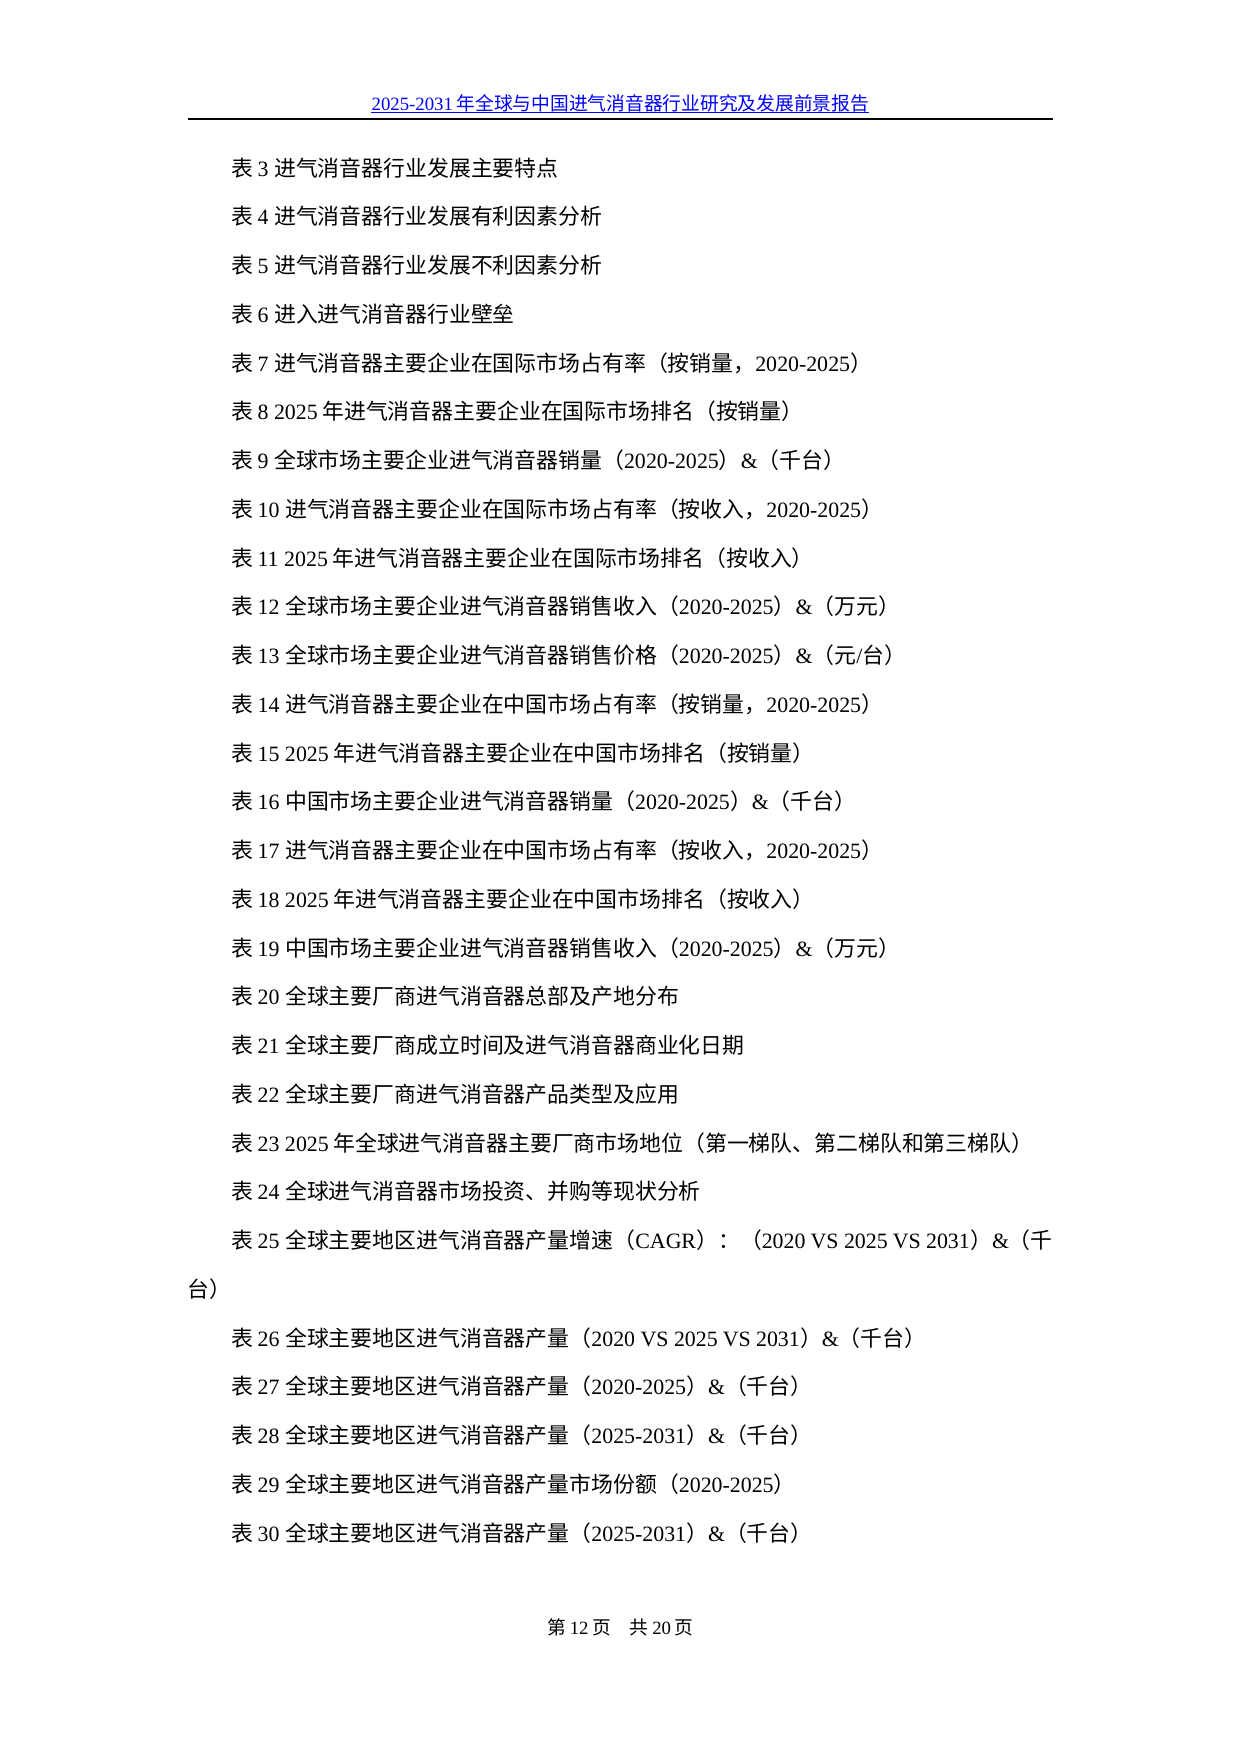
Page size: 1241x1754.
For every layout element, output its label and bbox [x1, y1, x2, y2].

text [187, 150, 1053, 1548]
